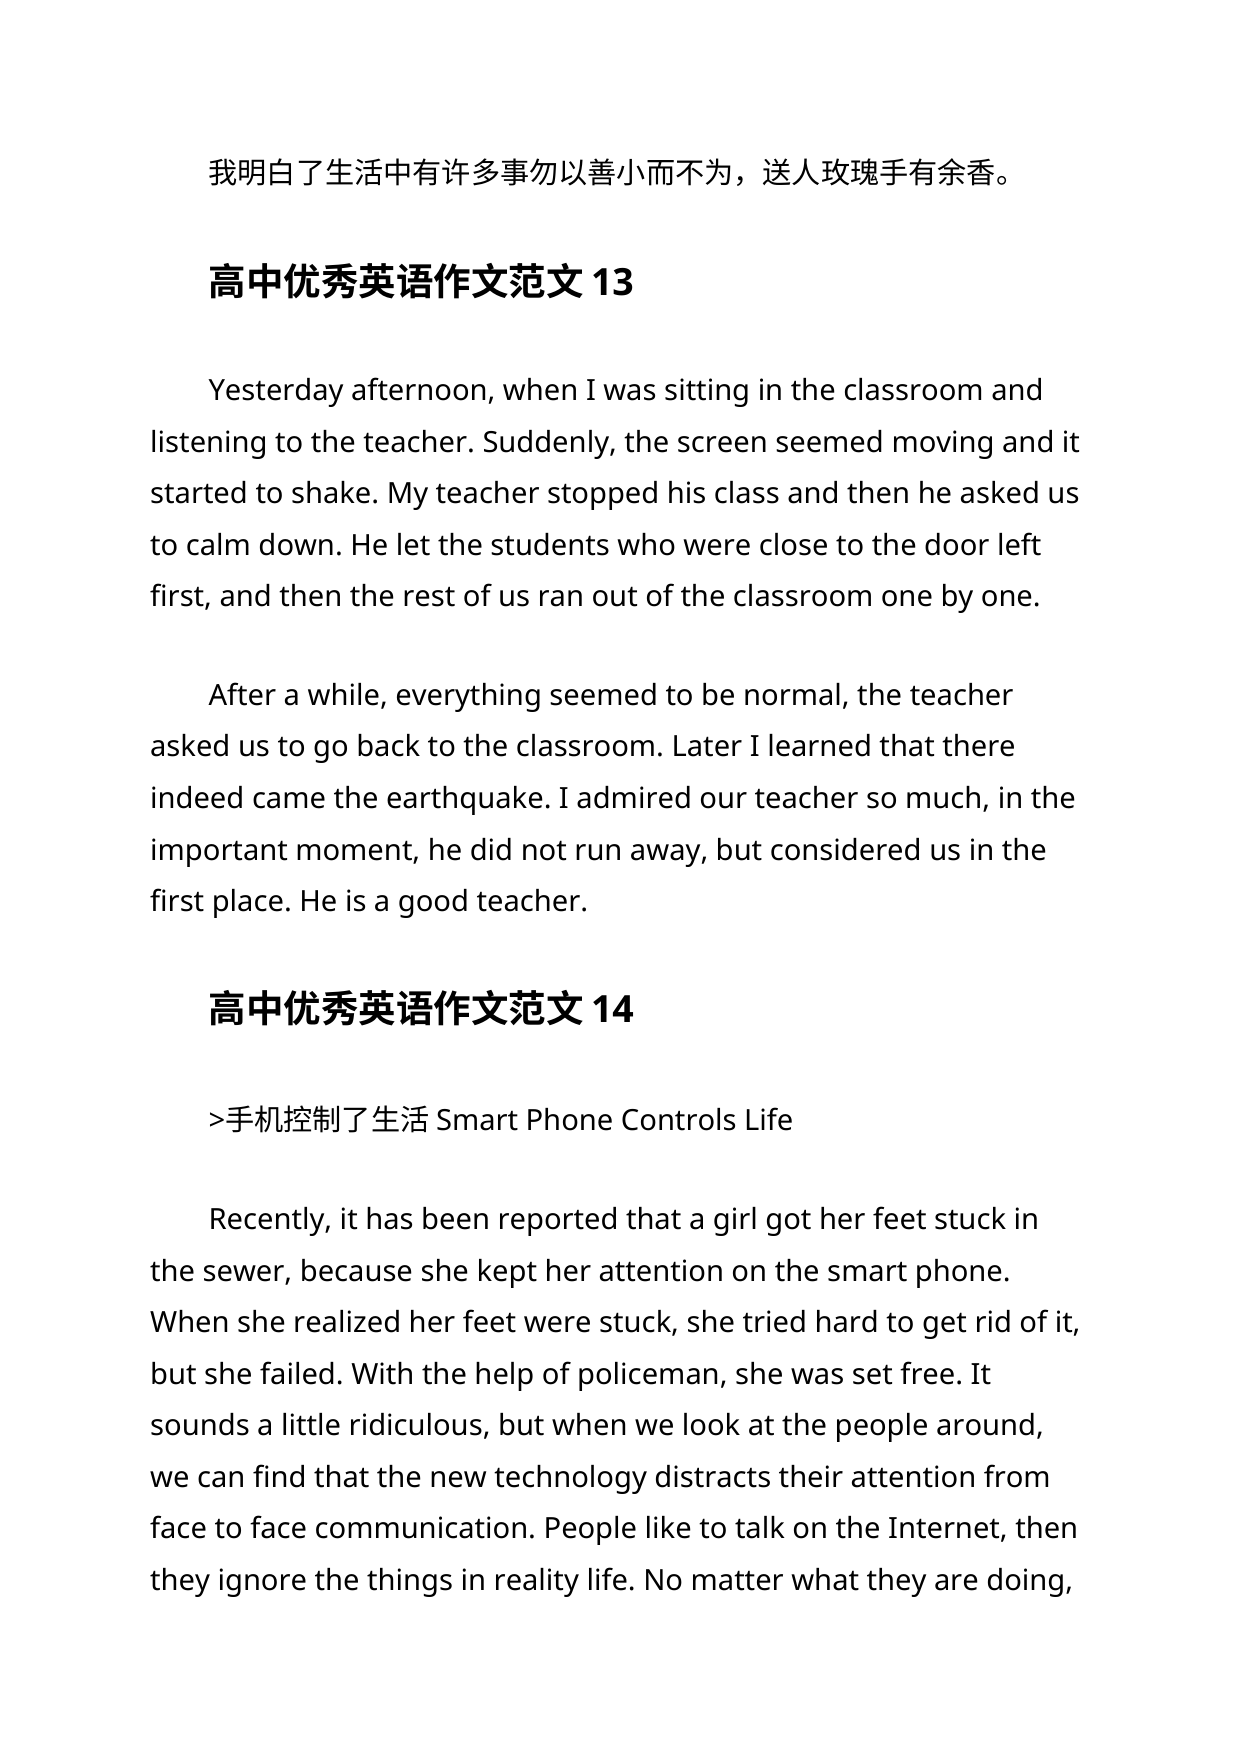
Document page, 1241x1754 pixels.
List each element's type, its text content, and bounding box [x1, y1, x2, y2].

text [150, 1198, 1090, 1599]
text 高中优秀英语作文范文13 [150, 252, 1090, 306]
text Yesterday afternoon, when I was sitting in the classroom and listening to the teacher. Suddenly, the screen seemed moving and it started to shake. My teacher stopped his class and then he asked us to calm down. He let the students who were close to the door left first, and then the rest of us ran out of the classroom one by one. [150, 369, 1090, 615]
text After a while, everything seemed to be normal, the teacher asked us to go back to the classroom. Later I learned that there indeed came the earthquake. I admired our teacher so much, in the important moment, he did not run away, but considered us in the first place. He is a good teacher. [150, 674, 1090, 920]
text 高中优秀英语作文范文14 [150, 979, 1090, 1033]
text >手机控制了生活 Smart Phone Controls Life [150, 1096, 1090, 1139]
text 我明白了生活中有许多事勿以善小而不为，送人玫瑰手有余香。 [150, 150, 1090, 192]
